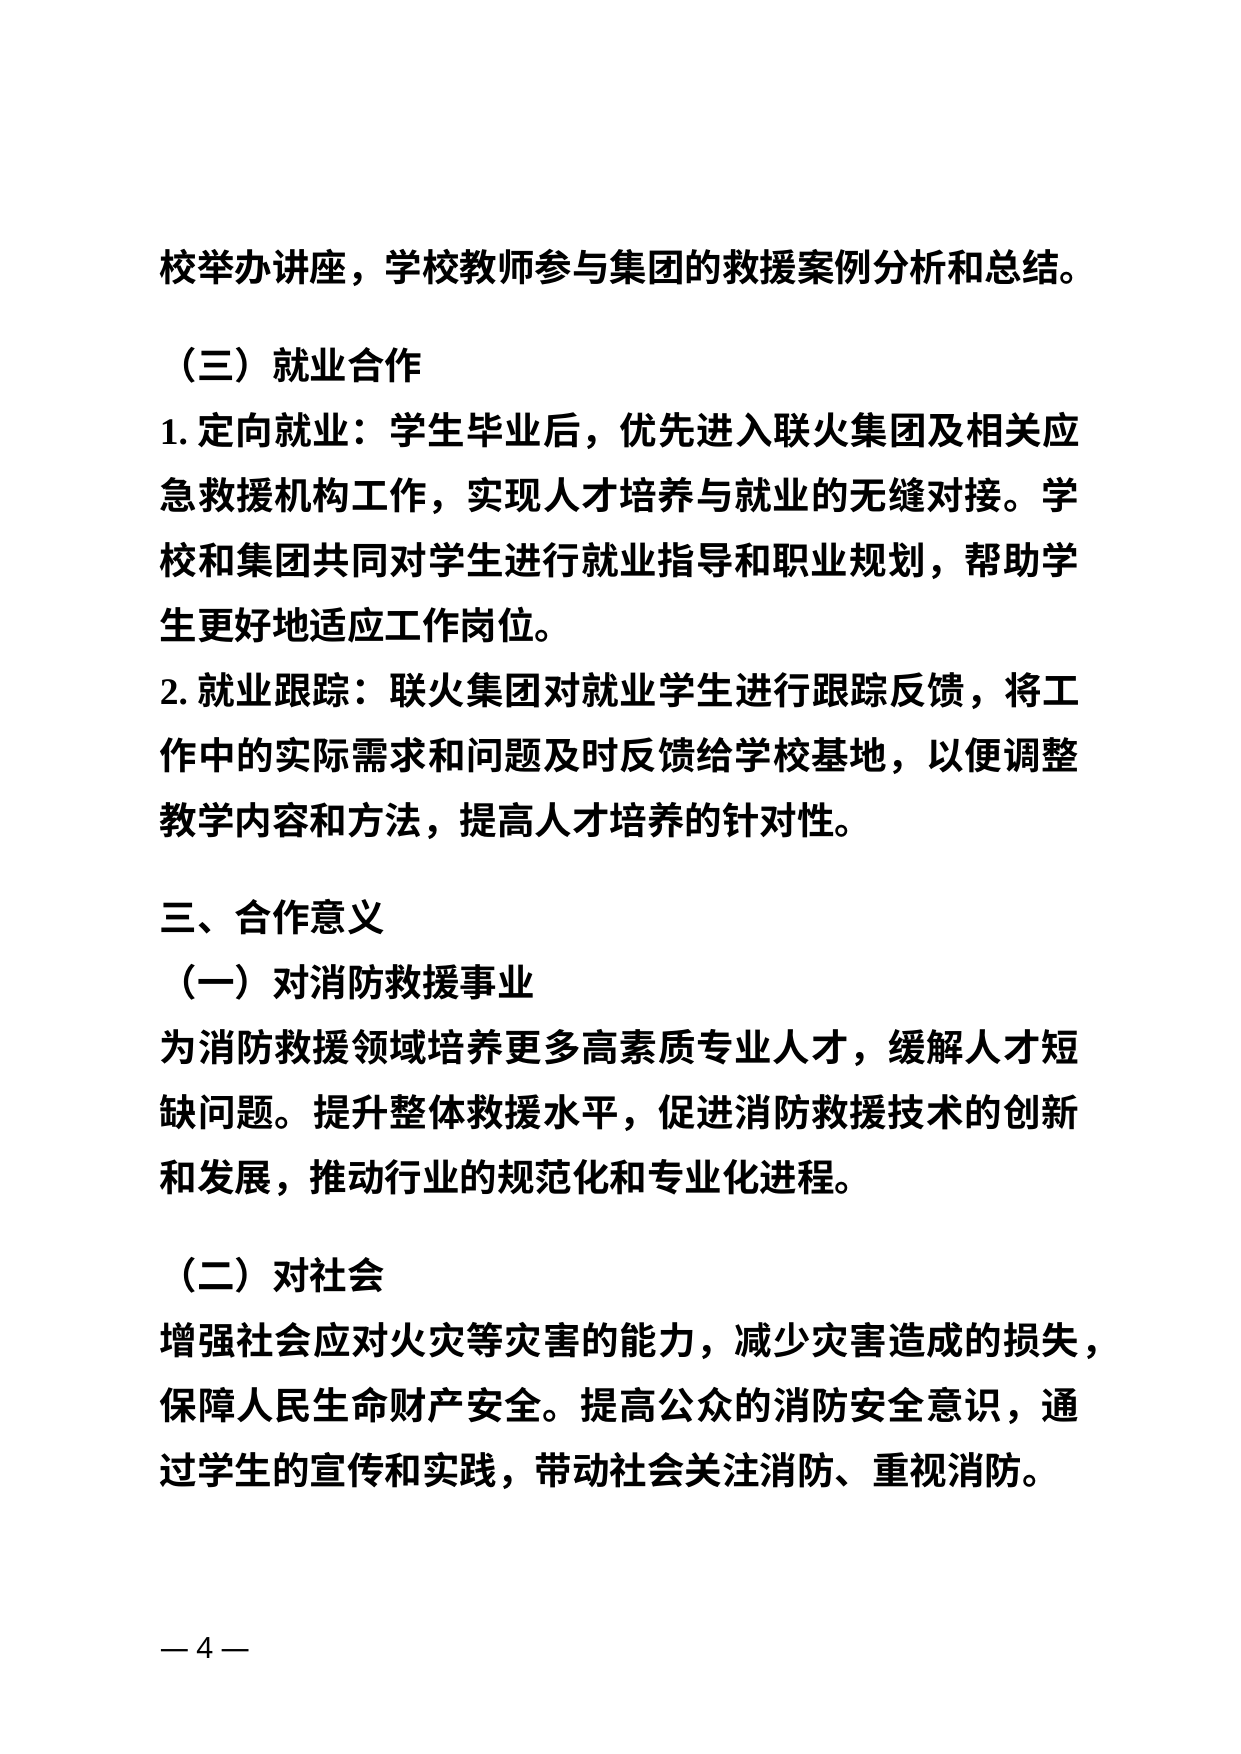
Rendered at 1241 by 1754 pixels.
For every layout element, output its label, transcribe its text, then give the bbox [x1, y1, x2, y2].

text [159, 233, 1081, 298]
text 为消防救援领域培养更多高素质专业人才，缓解人才短缺问题。提升整体救援水平，促进消防救援技术的创新和发展，推动行业的规范化和专业化进程。 [159, 1013, 1081, 1208]
text 1. 定向就业：学生毕业后，优先进入联火集团及相关应急救援机构工作，实现人才培养与就业的无缝对接。学校和集团共同对学生进行就业指导和职业规划，帮助学生更好地适应工作岗位。 [159, 395, 1081, 655]
text （二）对社会 [159, 1240, 1081, 1305]
text 增强社会应对火灾等灾害的能力，减少灾害造成的损失，保障人民生命财产安全。提高公众的消防安全意识，通过学生的宣传和实践，带动社会关注消防、重视消防。 [159, 1305, 1081, 1500]
text 三、合作意义 [159, 883, 1081, 948]
text （一）对消防救援事业 [159, 948, 1081, 1013]
text 2. 就业跟踪：联火集团对就业学生进行跟踪反馈，将工作中的实际需求和问题及时反馈给学校基地，以便调整教学内容和方法，提高人才培养的针对性。 [159, 655, 1081, 850]
text （三）就业合作 [159, 330, 1081, 395]
